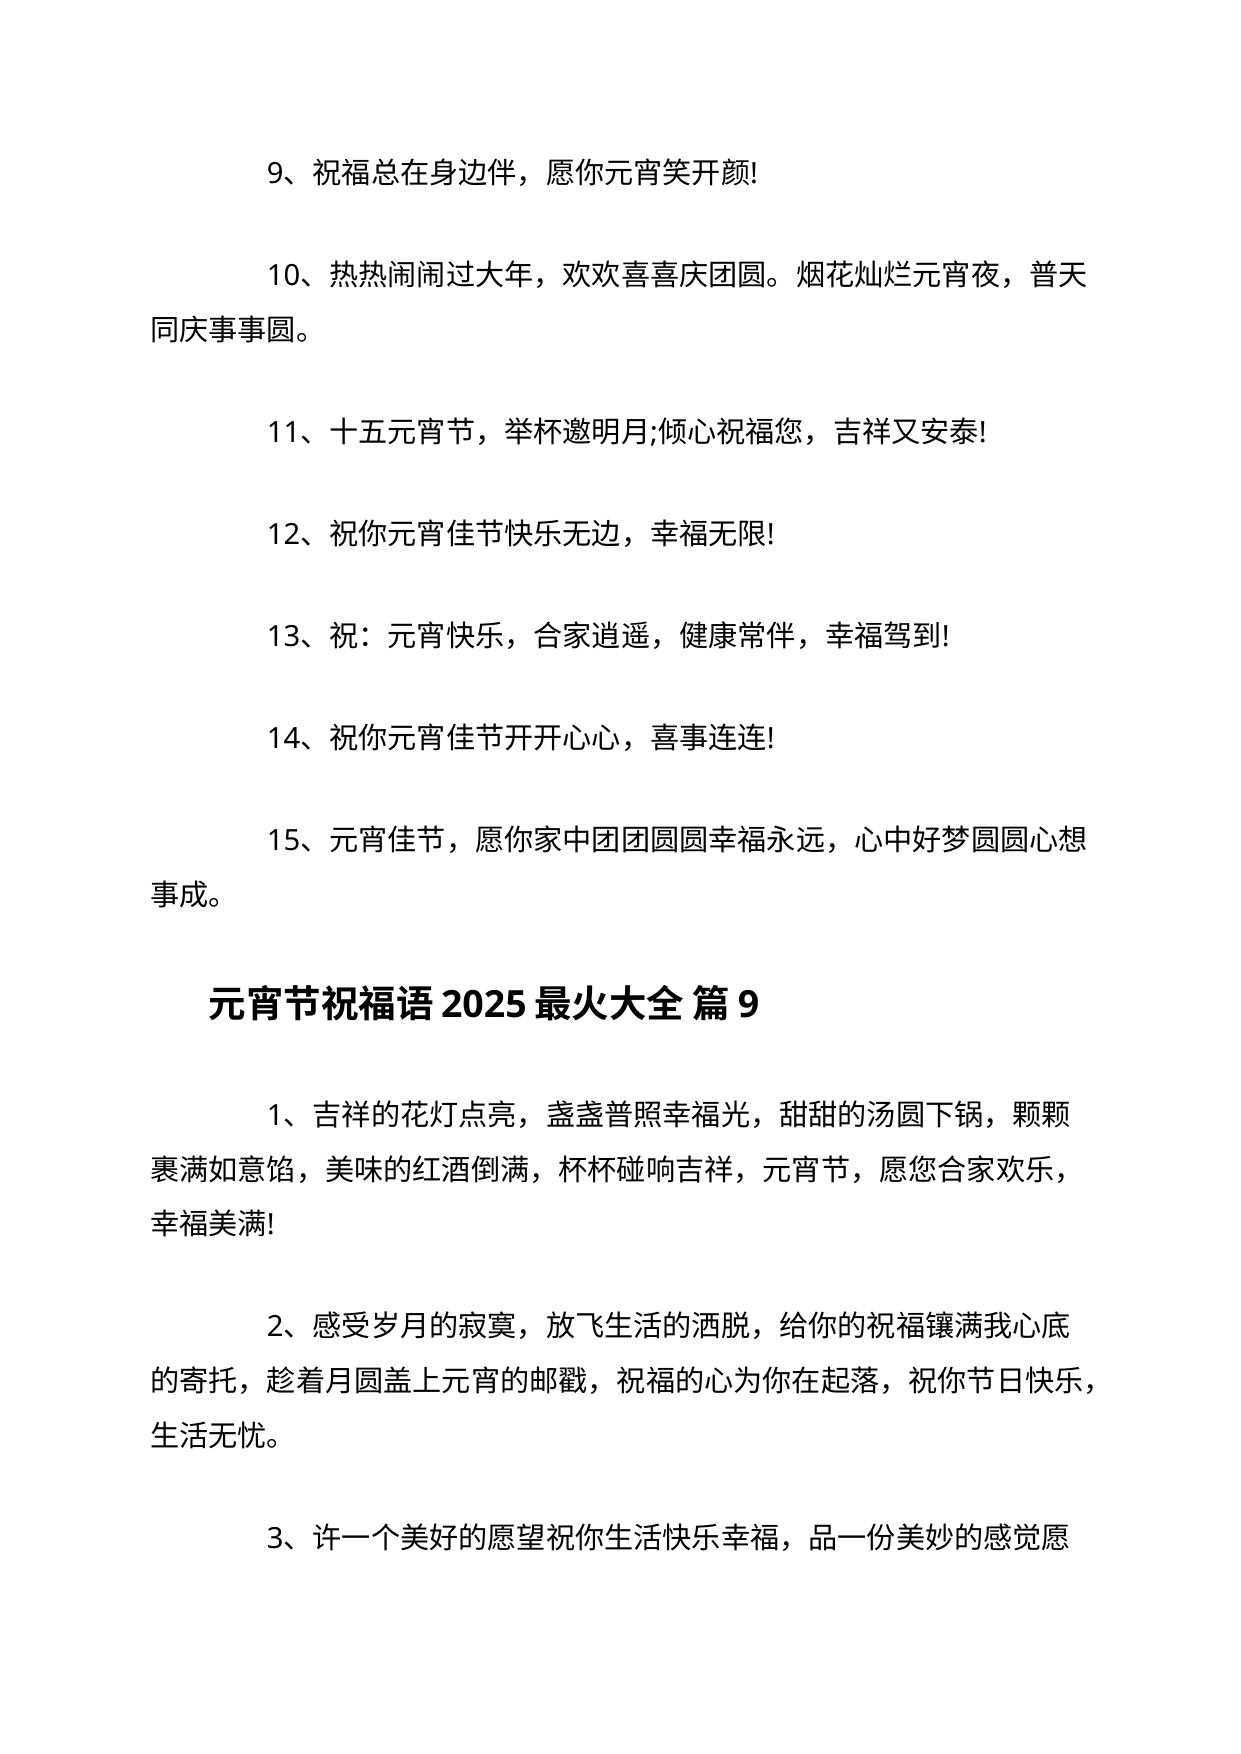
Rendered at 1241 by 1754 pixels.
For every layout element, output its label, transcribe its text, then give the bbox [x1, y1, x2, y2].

text 13、祝：元宵快乐，合家逍遥，健康常伴，幸福驾到! [150, 613, 1090, 655]
text 12、祝你元宵佳节快乐无边，幸福无限! [150, 511, 1090, 553]
text 2、感受岁月的寂寞，放飞生活的洒脱，给你的祝福镶满我心底的寄托，趁着月圆盖上元宵的邮戳，祝福的心为你在起落，祝你节日快乐，生活无忧。 [150, 1303, 1090, 1455]
text 15、元宵佳节，愿你家中团团圆圆幸福永远，心中好梦圆圆心想事成。 [150, 817, 1090, 914]
text 9、祝福总在身边伴，愿你元宵笑开颜! [150, 150, 1090, 192]
text 1、吉祥的花灯点亮，盏盏普照幸福光，甜甜的汤圆下锅，颗颗裹满如意馅，美味的红酒倒满，杯杯碰响吉祥，元宵节，愿您合家欢乐，幸福美满! [150, 1091, 1090, 1243]
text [150, 1514, 1090, 1557]
text 14、祝你元宵佳节开开心心，喜事连连! [150, 715, 1090, 757]
text 11、十五元宵节，举杯邀明月;倾心祝福您，吉祥又安泰! [150, 409, 1090, 451]
text 10、热热闹闹过大年，欢欢喜喜庆团圆。烟花灿烂元宵夜，普天同庆事事圆。 [150, 252, 1090, 349]
text 元宵节祝福语2025最火大全 篇9 [150, 973, 1090, 1028]
